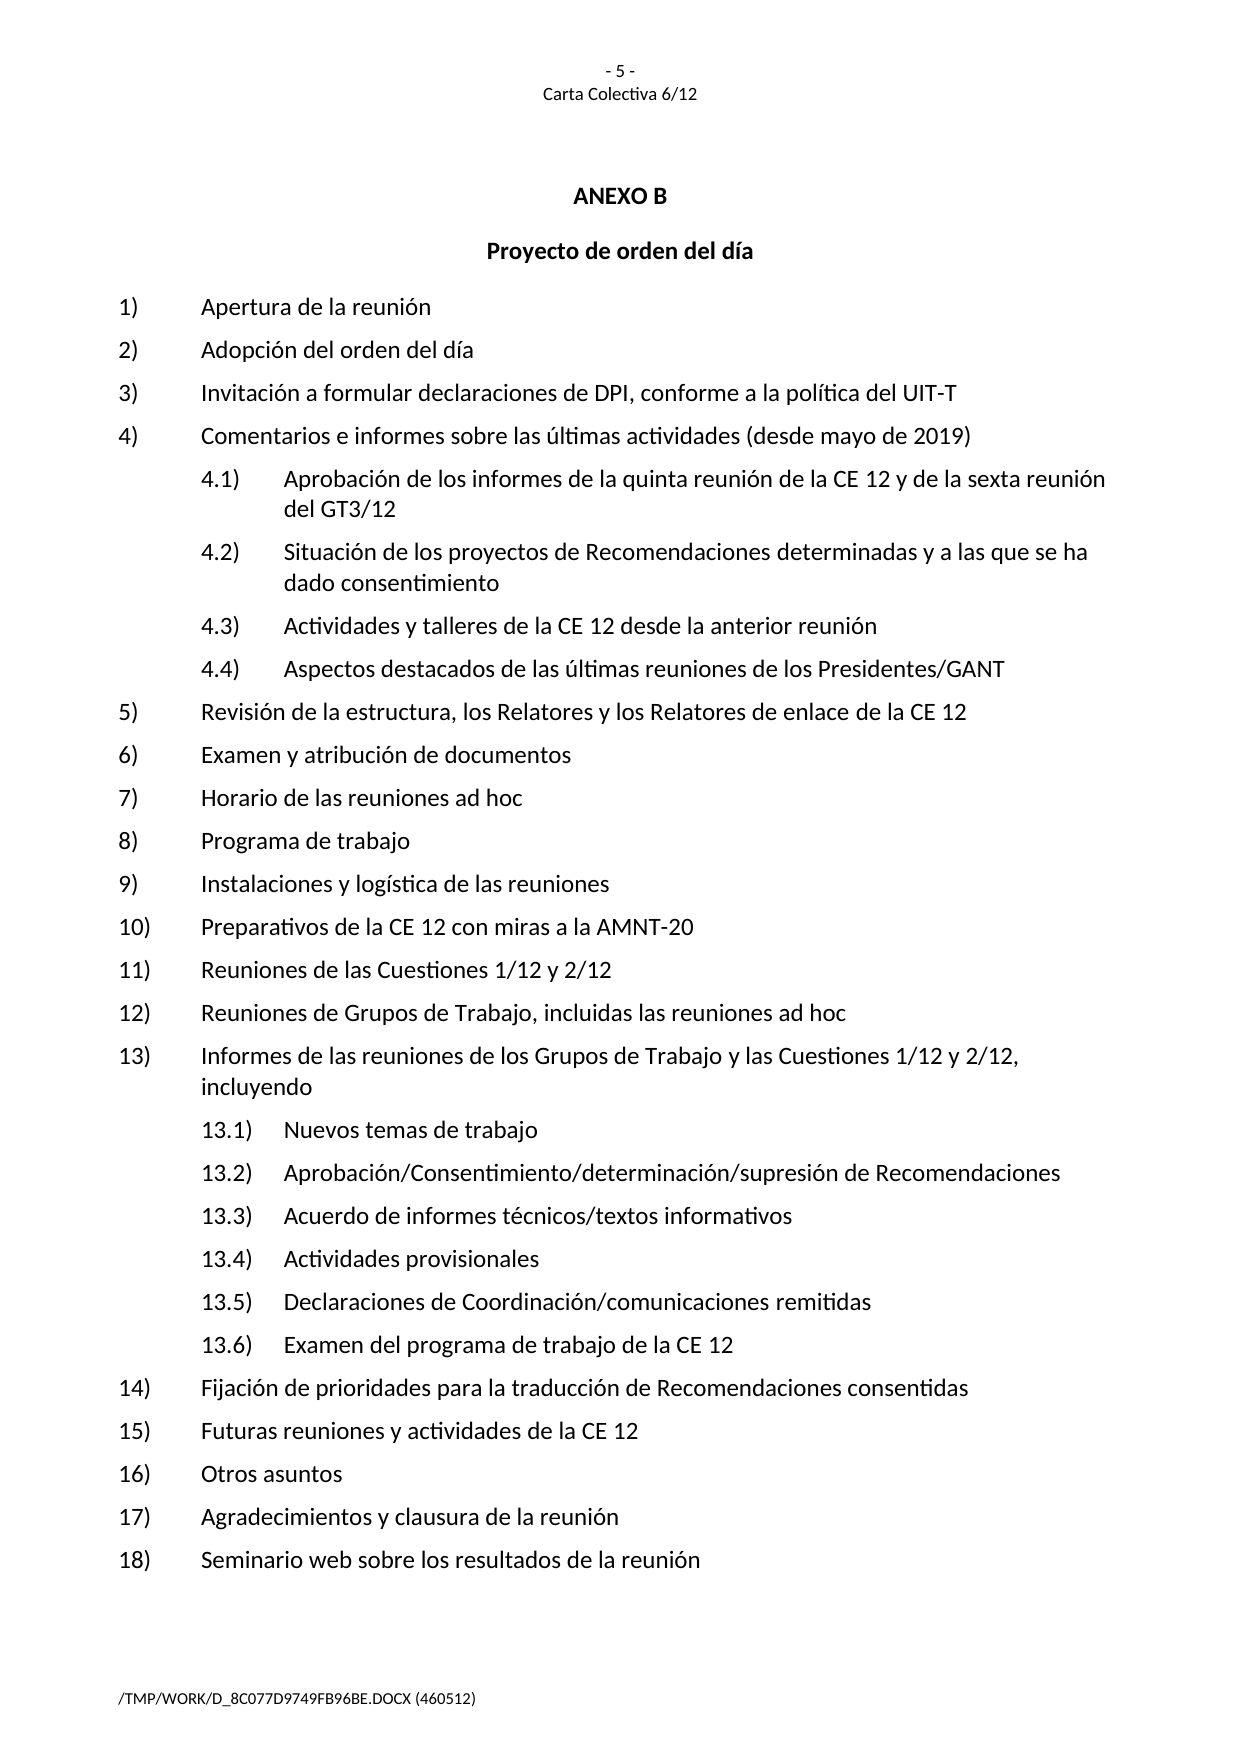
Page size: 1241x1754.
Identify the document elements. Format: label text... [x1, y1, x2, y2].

text 12) Reuniones de Grupos de Trabajo, incluidas las reuniones ad hoc [118, 997, 1122, 1028]
text 8) Programa de trabajo [118, 825, 1122, 856]
text 3) Invitación a formular declaraciones de DPI, conforme a la política del UIT-T [118, 377, 1122, 407]
text 10) Preparativos de la CE 12 con miras a la AMNT-20 [118, 911, 1122, 942]
text 4.4) Aspectos destacados de las últimas reuniones de los Presidentes/GANT [201, 653, 1122, 684]
text 4.3) Actividades y talleres de la CE 12 desde la anterior reunión [201, 610, 1122, 641]
text 15) Futuras reuniones y actividades de la CE 12 [118, 1415, 1122, 1446]
text 1) Apertura de la reunión [118, 291, 1122, 321]
text 14) Fijación de prioridades para la traducción de Recomendaciones consentidas [118, 1372, 1122, 1402]
text 16) Otros asuntos [118, 1458, 1122, 1488]
text 4) Comentarios e informes sobre las últimas actividades (desde mayo de 2019) [118, 420, 1122, 451]
text 7) Horario de las reuniones ad hoc [118, 782, 1122, 813]
text 4.1) Aprobación de los informes de la quinta reunión de la CE 12 y de la sexta reunión del GT3/12 [201, 463, 1122, 524]
text 13.4) Actividades provisionales [201, 1243, 1122, 1273]
text 13.1) Nuevos temas de trabajo [201, 1114, 1122, 1144]
text 13.3) Acuerdo de informes técnicos/textos informativos [201, 1200, 1122, 1230]
text 6) Examen y atribución de documentos [118, 739, 1122, 770]
text 18) Seminario web sobre los resultados de la reunión [118, 1544, 1122, 1574]
title Proyecto de orden del día [118, 235, 1122, 266]
text 4.2) Situación de los proyectos de Recomendaciones determinadas y a las que se ha dado consentimiento [201, 537, 1122, 598]
text 13.5) Declaraciones de Coordinación/comunicaciones remitidas [201, 1286, 1122, 1316]
text 13.2) Aprobación/Consentimiento/determinación/supresión de Recomendaciones [201, 1157, 1122, 1187]
text 17) Agradecimientos y clausura de la reunión [118, 1501, 1122, 1532]
text 5) Revisión de la estructura, los Relatores y los Relatores de enlace de la CE 12 [118, 696, 1122, 727]
text 13.6) Examen del programa de trabajo de la CE 12 [201, 1329, 1122, 1359]
text 9) Instalaciones y logística de las reuniones [118, 868, 1122, 899]
text 11) Reuniones de las Cuestiones 1/12 y 2/12 [118, 954, 1122, 985]
text Anexo B [118, 180, 1122, 210]
text 13) Informes de las reuniones de los Grupos de Trabajo y las Cuestiones 1/12 y 2/12, incluyendo [118, 1040, 1122, 1101]
text 2) Adopción del orden del día [118, 334, 1122, 364]
